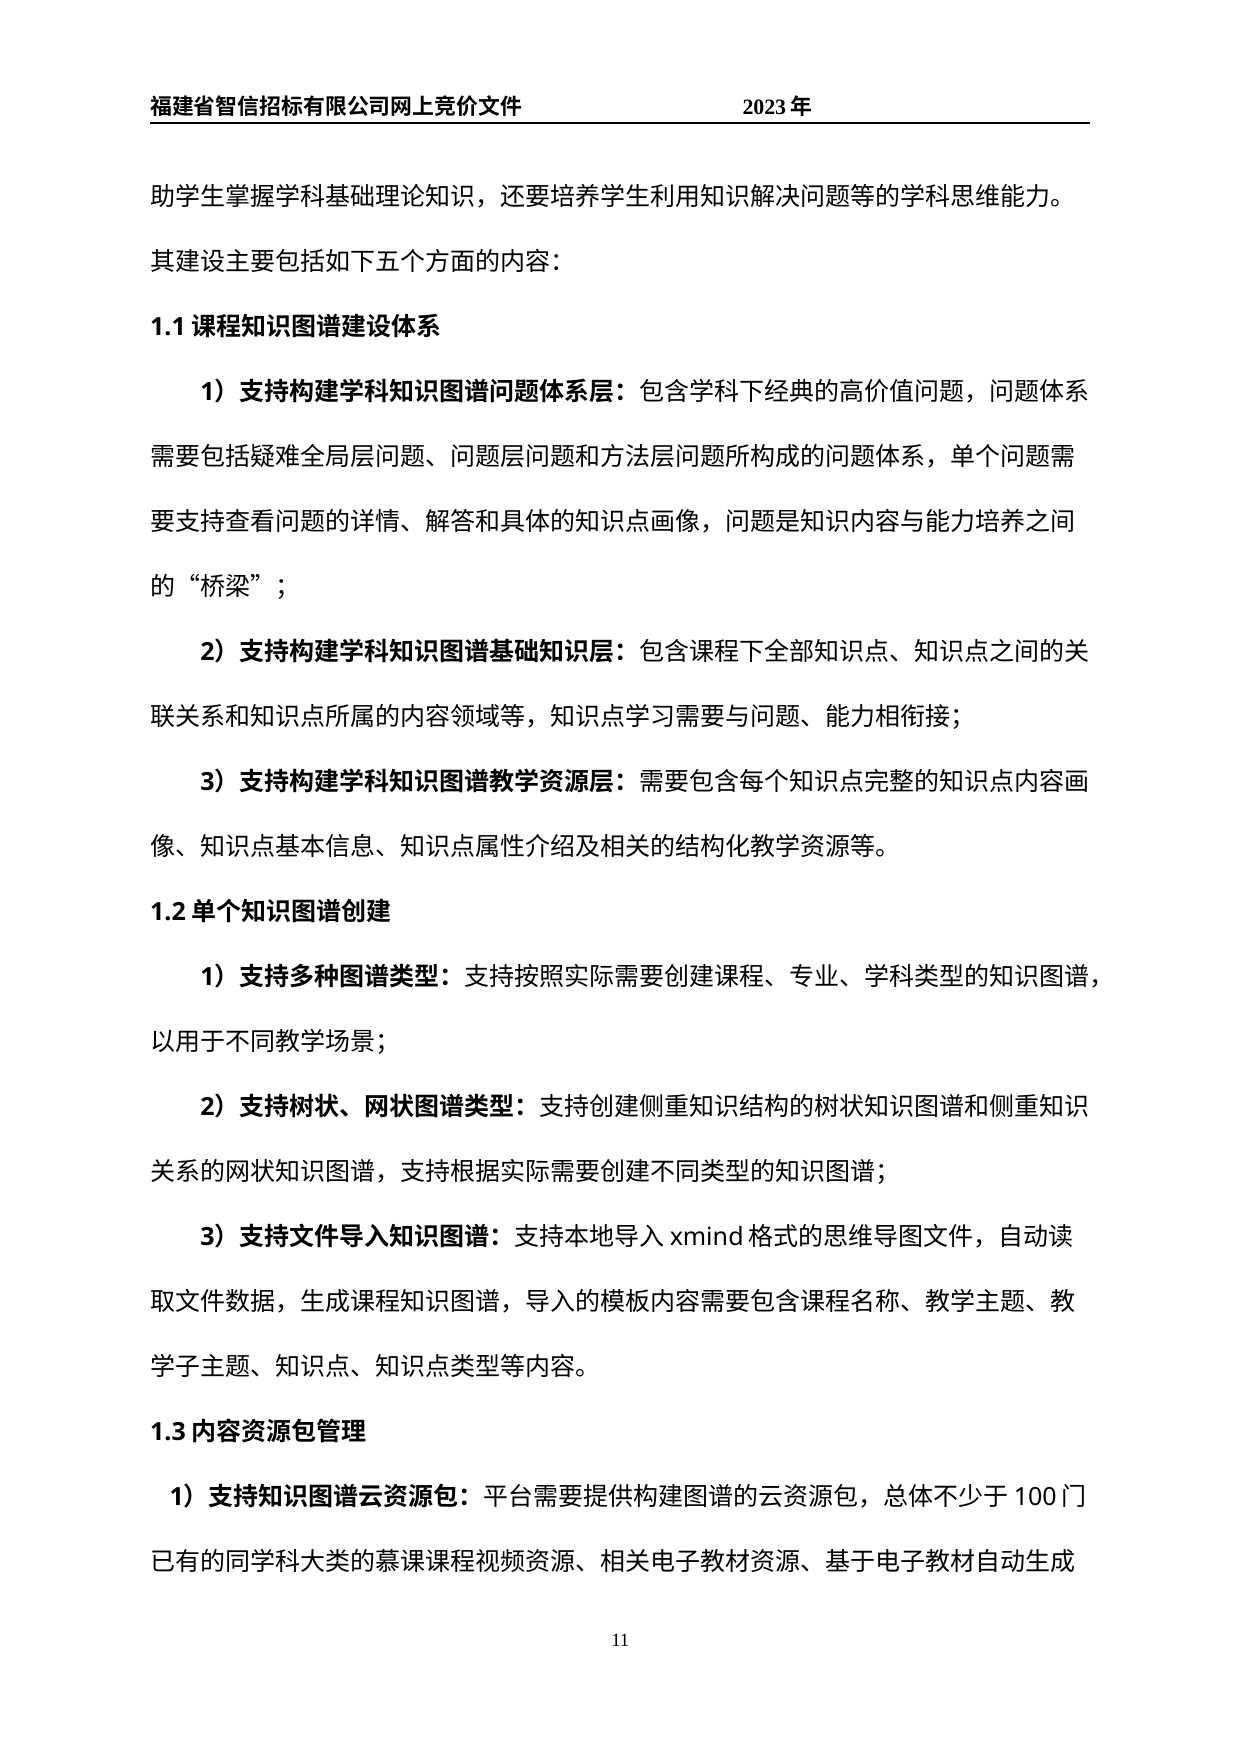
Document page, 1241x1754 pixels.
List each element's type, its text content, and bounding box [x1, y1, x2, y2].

text 1）支持多种图谱类型：支持按照实际需要创建课程、专业、学科类型的知识图谱，以用于不同教学场景； [150, 942, 1090, 1072]
text 1）支持构建学科知识图谱问题体系层：包含学科下经典的高价值问题，问题体系需要包括疑难全局层问题、问题层问题和方法层问题所构成的问题体系，单个问题需要支持查看问题的详情、解答和具体的知识点画像，问题是知识内容与能力培养之间的“桥梁”； [150, 357, 1090, 617]
text 1.2单个知识图谱创建 [150, 877, 1090, 942]
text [150, 1462, 1090, 1592]
text 2）支持树状、网状图谱类型：支持创建侧重知识结构的树状知识图谱和侧重知识关系的网状知识图谱，支持根据实际需要创建不同类型的知识图谱； [150, 1072, 1090, 1202]
text 3）支持文件导入知识图谱：支持本地导入xmind格式的思维导图文件，自动读取文件数据，生成课程知识图谱，导入的模板内容需要包含课程名称、教学主题、教学子主题、知识点、知识点类型等内容。 [150, 1202, 1090, 1397]
text 2）支持构建学科知识图谱基础知识层：包含课程下全部知识点、知识点之间的关联关系和知识点所属的内容领域等，知识点学习需要与问题、能力相衔接； [150, 617, 1090, 747]
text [150, 162, 1090, 292]
text 3）支持构建学科知识图谱教学资源层：需要包含每个知识点完整的知识点内容画像、知识点基本信息、知识点属性介绍及相关的结构化教学资源等。 [150, 747, 1090, 877]
text 1.3内容资源包管理 [150, 1397, 1090, 1462]
text 1.1课程知识图谱建设体系 [150, 292, 1090, 357]
